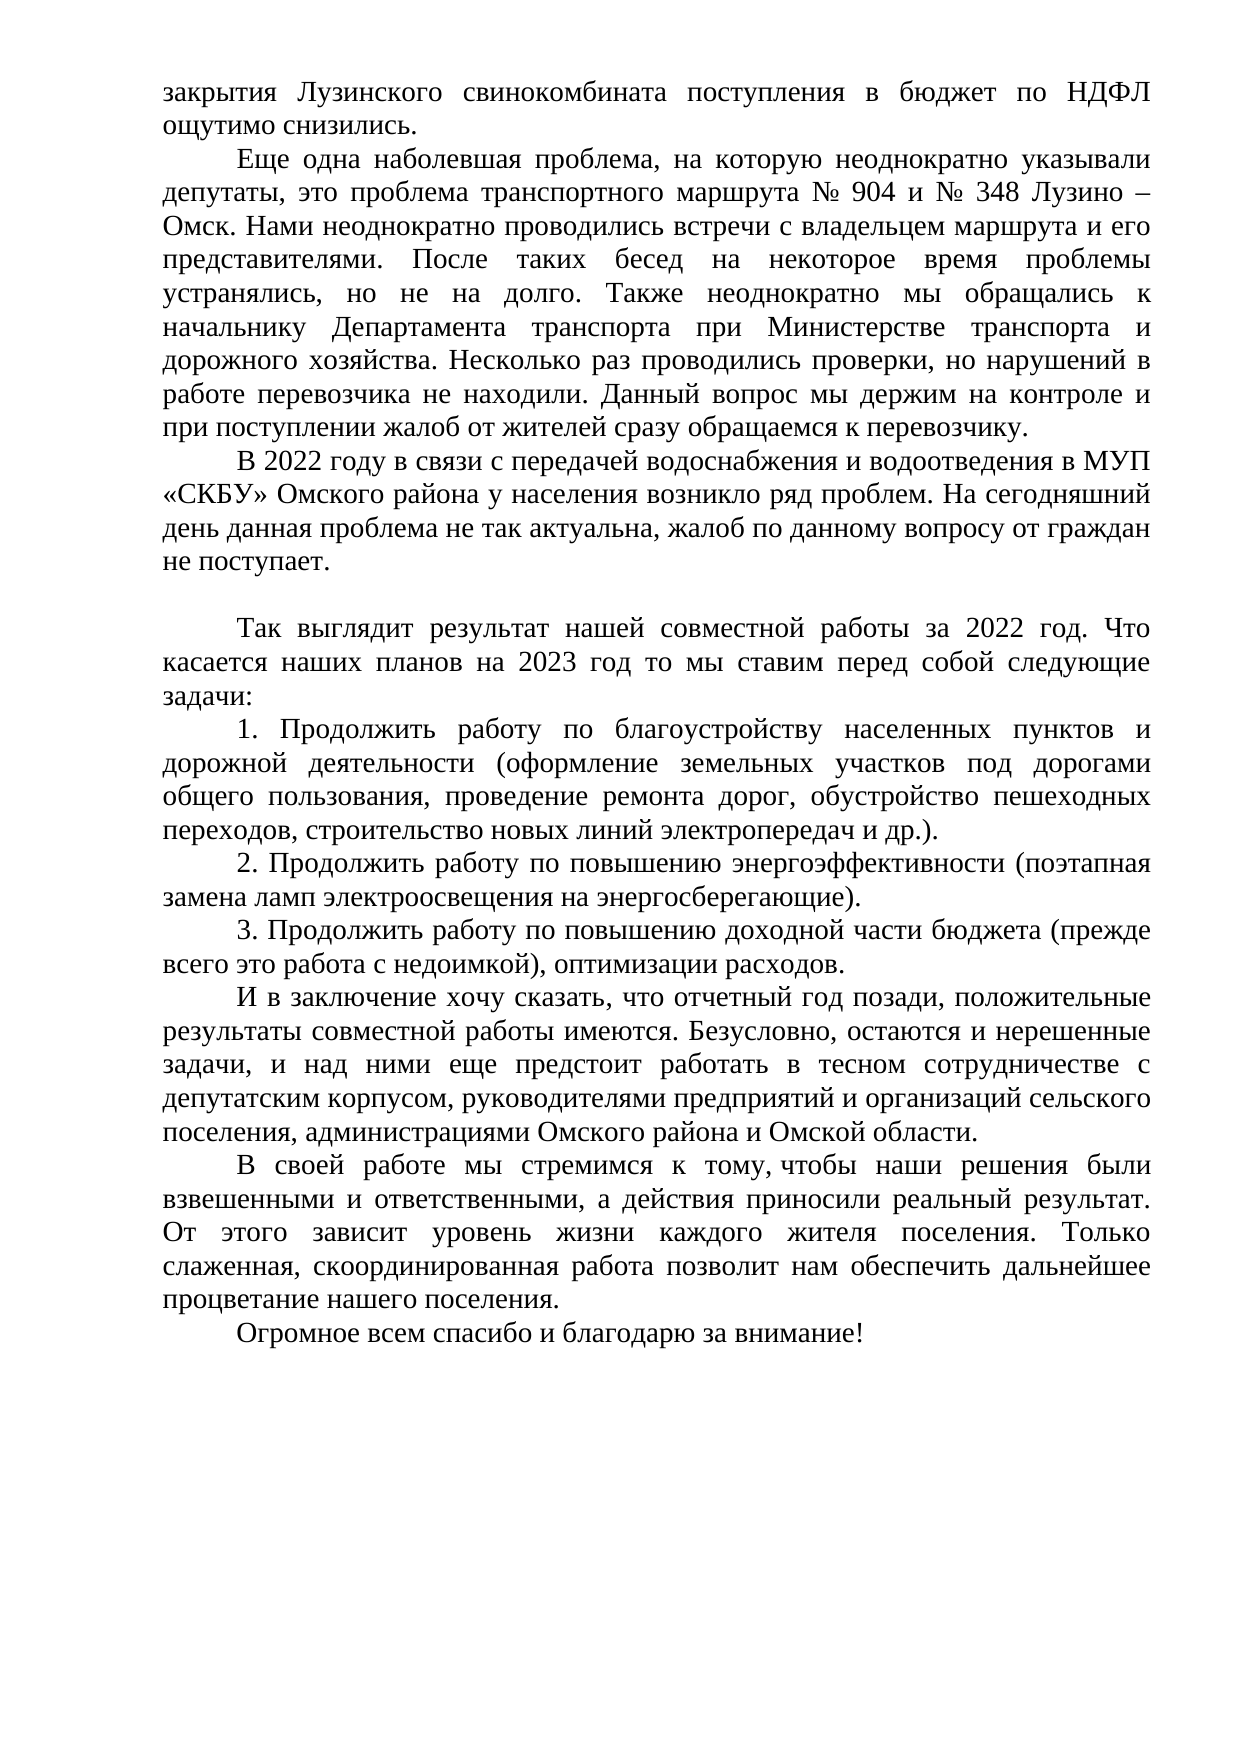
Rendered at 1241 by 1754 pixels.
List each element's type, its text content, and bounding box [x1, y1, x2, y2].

text Еще одна наболевшая проблема, на которую неоднократно указывали депутаты, это проблема транспортного маршрута № 904 и № 348 Лузино – Омск. Нами неоднократно проводились встречи с владельцем маршрута и его представителями. После таких бесед на некоторое время проблемы устранялись, но не на долго. Также неоднократно мы обращались к начальнику Департамента транспорта при Министерстве транспорта и дорожного хозяйства. Несколько раз проводились проверки, но нарушений в работе перевозчика не находили. Данный вопрос мы держим на контроле и при поступлении жалоб от жителей сразу обращаемся к перевозчику. [162, 141, 1152, 443]
text Так выглядит результат нашей совместной работы за 2022 год. Что касается наших планов на 2023 год то мы ставим перед собой следующие задачи: [162, 611, 1152, 711]
text 3. Продолжить работу по повышению доходной части бюджета (прежде всего это работа с недоимкой), оптимизации расходов. [162, 912, 1152, 979]
text 1. Продолжить работу по благоустройству населенных пунктов и дорожной деятельности (оформление земельных участков под дорогами общего пользования, проведение ремонта дорог, обустройство пешеходных переходов, строительство новых линий электропередач и др.). [162, 711, 1152, 845]
text 2. Продолжить работу по повышению энергоэффективности (поэтапная замена ламп электроосвещения на энергосберегающие). [162, 845, 1152, 912]
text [162, 74, 1152, 141]
text И в заключение хочу сказать, что отчетный год позади, положительные результаты совместной работы имеются. Безусловно, остаются и нерешенные задачи, и над ними еще предстоит работать в тесном сотрудничестве с депутатским корпусом, руководителями предприятий и организаций сельского поселения, администрациями Омского района и Омской области. [162, 979, 1152, 1147]
text В 2022 году в связи с передачей водоснабжения и водоотведения в МУП «СКБУ» Омского района у населения возникло ряд проблем. На сегодняшний день данная проблема не так актуальна, жалоб по данному вопросу от граждан не поступает. [162, 443, 1152, 577]
text Огромное всем спасибо и благодарю за внимание! [162, 1315, 1152, 1348]
text В своей работе мы стремимся к тому, чтобы наши решения были взвешенными и ответственными, а действия приносили реальный результат. От этого зависит уровень жизни каждого жителя поселения. Только слаженная, скоординированная работа позволит нам обеспечить дальнейшее процветание нашего поселения. [162, 1147, 1152, 1315]
